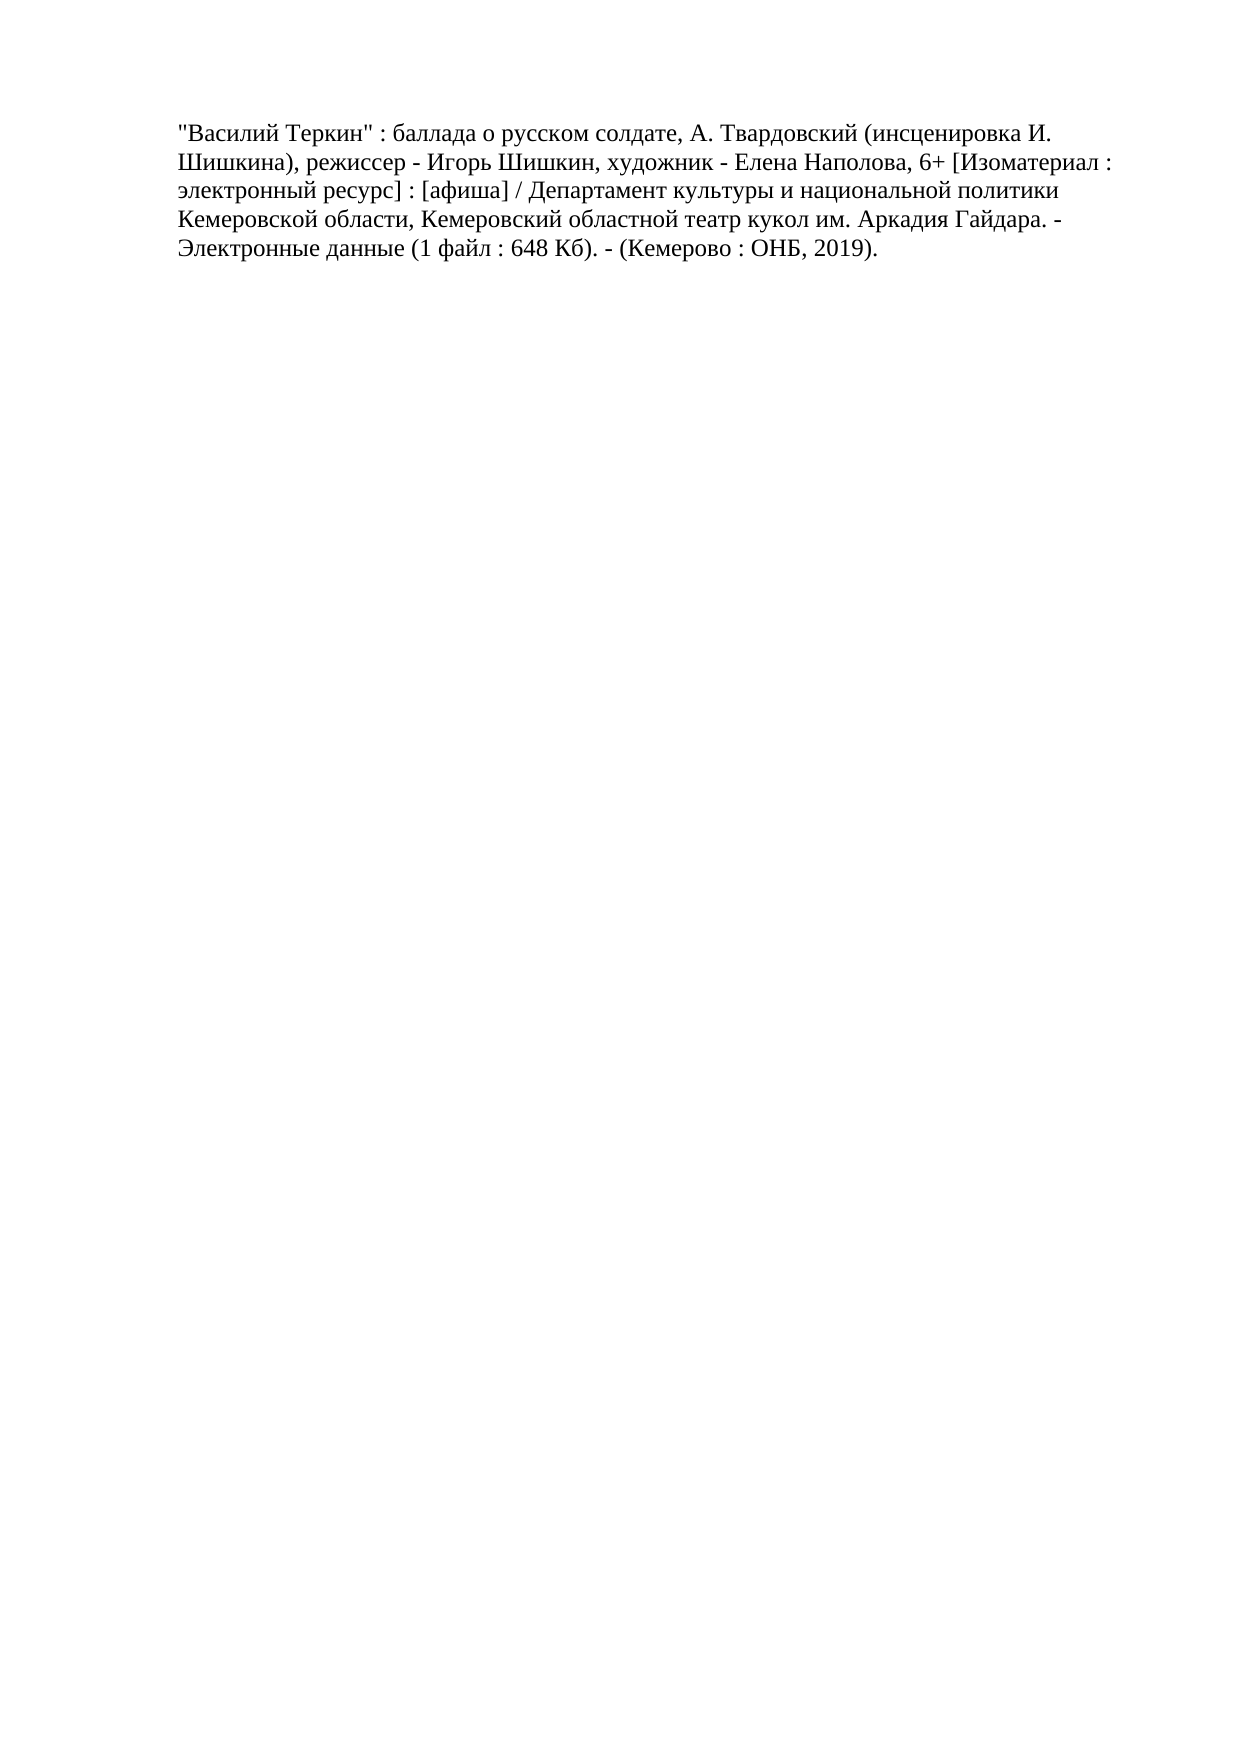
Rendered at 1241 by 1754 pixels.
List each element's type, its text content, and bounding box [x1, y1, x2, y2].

text "Василий Теркин" : баллада о русском солдате, А. Твардовский (инсценировка И. Шишкина), режиссер - Игорь Шишкин, художник - Елена Наполова, 6+ [Изоматериал : электронный ресурс] : [афиша] / Департамент культуры и национальной политики Кемеровской области, Кемеровский областной театр кукол им. Аркадия Гайдара. - Электронные данные (1 файл : 648 Кб). - (Кемерово : ОНБ, 2019). [177, 118, 1152, 262]
